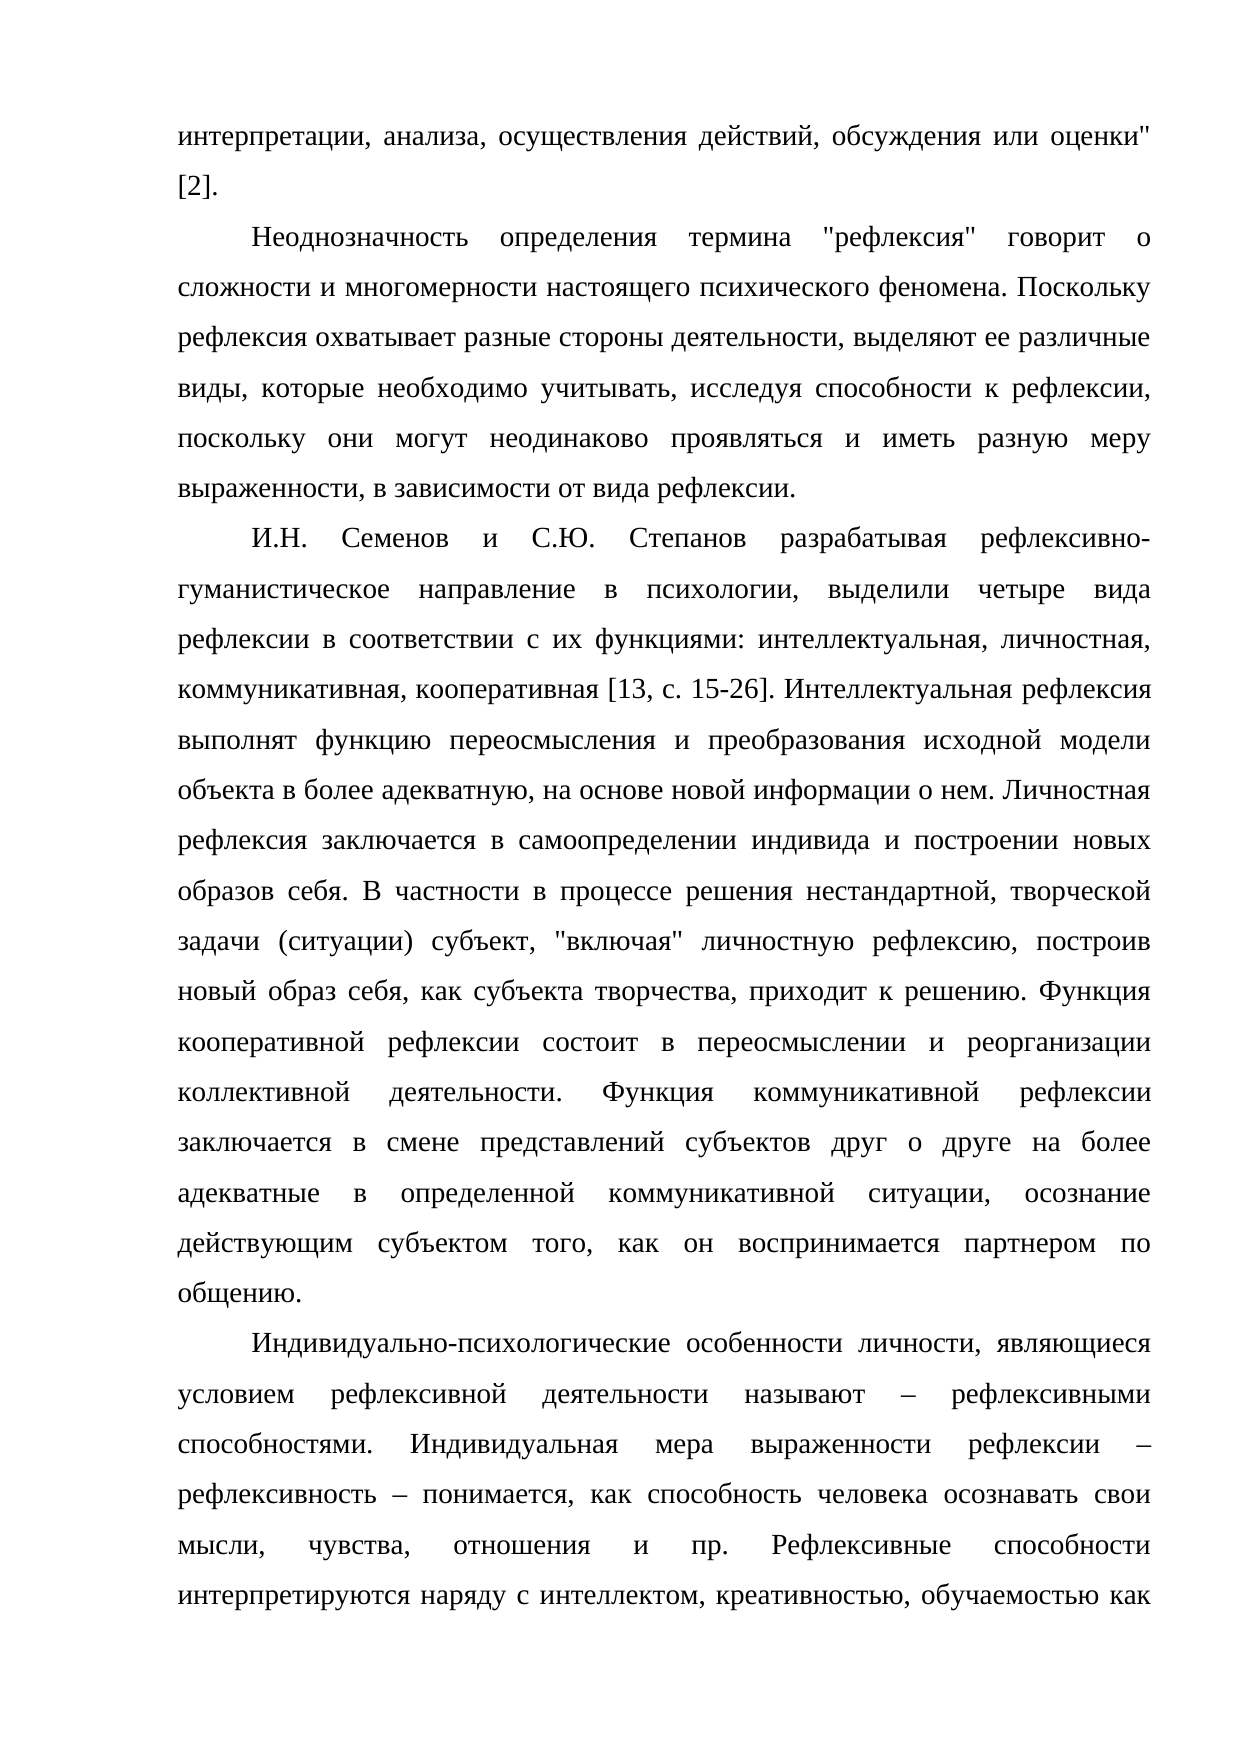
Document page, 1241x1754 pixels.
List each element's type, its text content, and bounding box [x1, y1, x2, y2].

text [177, 1326, 1152, 1611]
text Неоднозначность определения термина "рефлексия" говорит о сложности и многомерности настоящего психического феномена. Поскольку рефлексия охватывает разные стороны деятельности, выделяют ее различные виды, которые необходимо учитывать, исследуя способности к рефлексии, поскольку они могут неодинаково проявляться и иметь разную меру выраженности, в зависимости от вида рефлексии. [177, 219, 1152, 504]
text И.Н. Семенов и С.Ю. Степанов разрабатывая рефлексивно- гуманистическое направление в психологии, выделили четыре вида рефлексии в соответствии с их функциями: интеллектуальная, личностная, коммуникативная, кооперативная [13, с. 15-26]. Интеллектуальная рефлексия выполнят функцию переосмысления и преобразования исходной модели объекта в более адекватную, на основе новой информации о нем. Личностная рефлексия заключается в самоопределении индивида и построении новых образов себя. В частности в процессе решения нестандартной, творческой задачи (ситуации) субъект, "включая" личностную рефлексию, построив новый образ себя, как субъекта творчества, приходит к решению. Функция кооперативной рефлексии состоит в переосмыслении и реорганизации коллективной деятельности. Функция коммуникативной рефлексии заключается в смене представлений субъектов друг о друге на более адекватные в определенной коммуникативной ситуации, осознание действующим субъектом того, как он воспринимается партнером по общению. [177, 521, 1152, 1309]
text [177, 118, 1152, 202]
